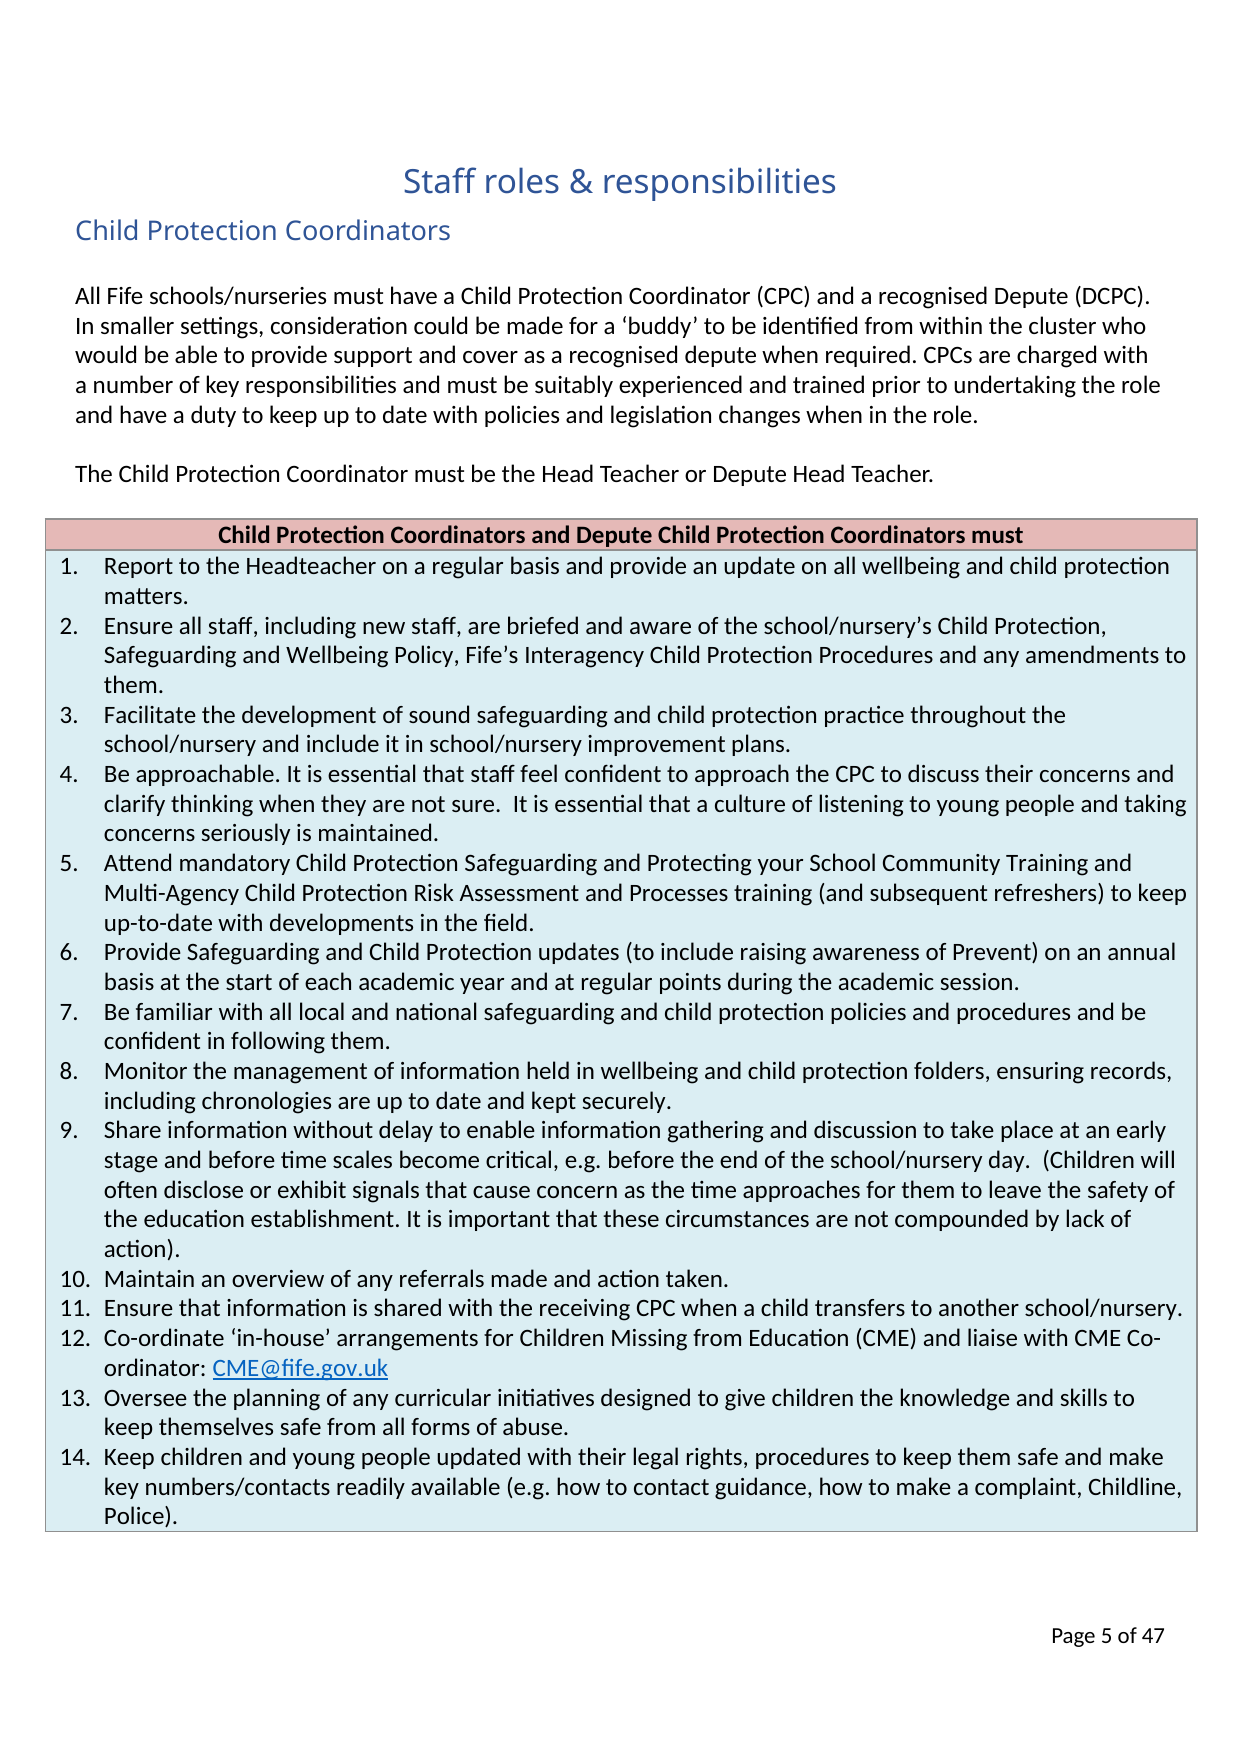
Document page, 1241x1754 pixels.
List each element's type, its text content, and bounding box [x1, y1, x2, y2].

subtitle Child Protection Coordinators [75, 211, 1165, 248]
text All Fife schools/nurseries must have a Child Protection Coordinator (CPC) and a recognised Depute (DCPC). In smaller settings, consideration could be made for a ‘buddy’ to be identified from within the cluster who would be able to provide support and cover as a recognised depute when required. CPCs are charged with a number of key responsibilities and must be suitably experienced and trained prior to undertaking the role and have a duty to keep up to date with policies and legislation changes when in the role. [75, 281, 1165, 429]
text The Child Protection Coordinator must be the Head Teacher or Depute Head Teacher. [75, 459, 1165, 488]
subtitle Staff roles & responsibilities [75, 158, 1165, 203]
table_cell Report to the Headteacher on a regular basis and provide an update on all wellbeing and child protection matters. Ensure all staff, including new staff, are briefed and aware of the school/nursery’s Child Protection, Safeguarding and Wellbeing Policy, Fife’s Interagency Child Protection Procedures and any amendments to them. Facilitate the development of sound safeguarding and child protection practice throughout the school/nursery and include it in school/nursery improvement plans. Be approachable. It is essential that staff feel confident to approach the CPC to discuss their concerns and clarify thinking when they are not sure. It is essential that a culture of listening to young people and taking concerns seriously is maintained. Attend mandatory Child Protection Safeguarding and Protecting your School Community Training and Multi-Agency Child Protection Risk Assessment and Processes training (and subsequent refreshers) to keep up-to-date with developments in the field. Provide Safeguarding and Child Protection updates (to include raising awareness of Prevent) on an annual basis at the start of each academic year and at regular points during the academic session. Be familiar with all local and national safeguarding and child protection policies and procedures and be confident in following them. Monitor the management of information held in wellbeing and child protection folders, ensuring records, including chronologies are up to date and kept securely. Share information without delay to enable information gathering and discussion to take place at an early stage and before time scales become critical, e.g. before the end of the school/nursery day. (Children will often disclose or exhibit signals that cause concern as the time approaches for them to leave the safety of the education establishment. It is important that these circumstances are not compounded by lack of action). Maintain an overview of any referrals made and action taken. Ensure that information is shared with the receiving CPC when a child transfers to another school/nursery. Co-ordinate ‘in-house’ arrangements for Children Missing from Education (CME) and liaise with CME Co-ordinator: CME@fife.gov.uk Oversee the planning of any curricular initiatives designed to give children the knowledge and skills to keep themselves safe from all forms of abuse. Keep children and young people updated with their legal rights, procedures to keep them safe and make key numbers/contacts readily available (e.g. how to contact guidance, how to make a complaint, Childline, Police). [46, 551, 1196, 1531]
table_header Child Protection Coordinators and Depute Child Protection Coordinators must [46, 520, 1196, 549]
